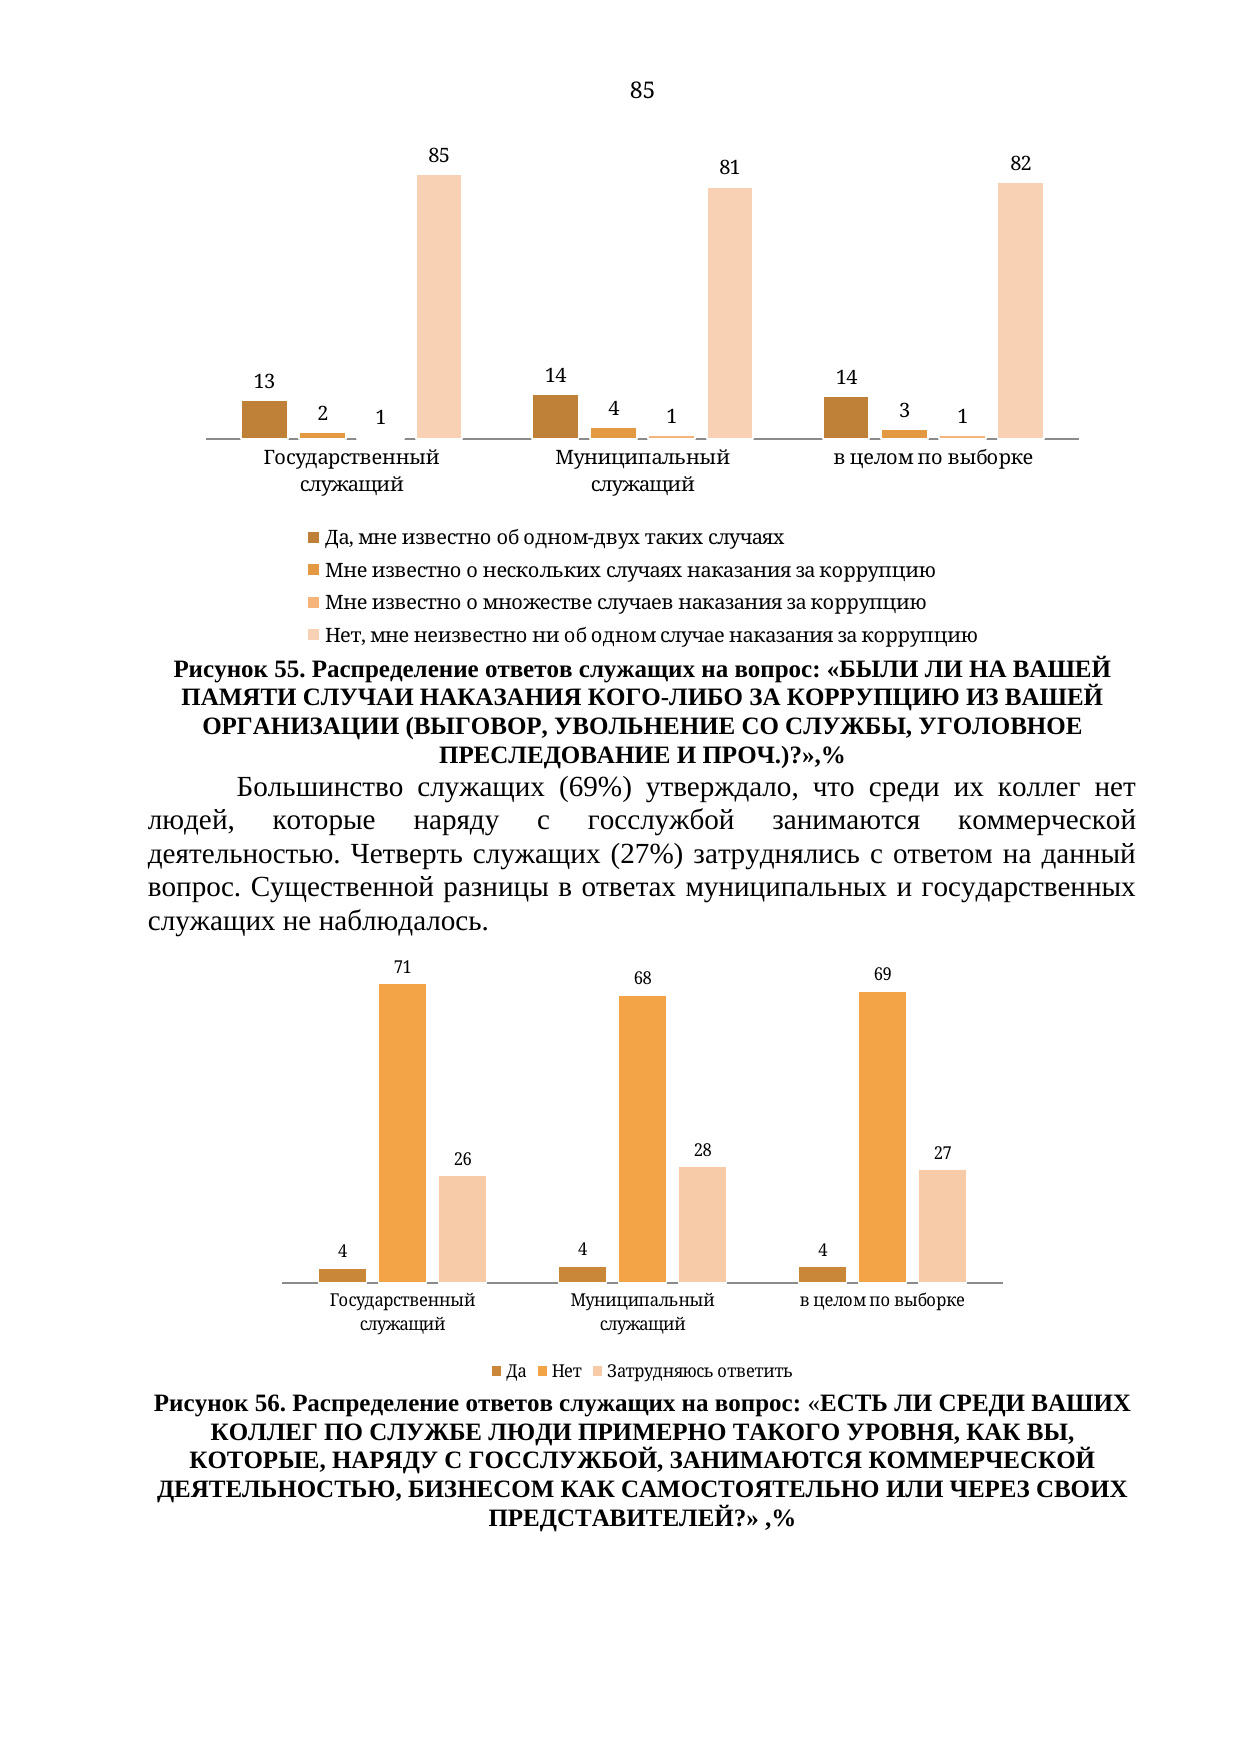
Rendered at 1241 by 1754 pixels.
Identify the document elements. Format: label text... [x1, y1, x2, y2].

text Рисунок 55. Распределение ответов служащих на вопрос: «БЫЛИ ЛИ НА ВАШЕЙ ПАМЯТИ СЛУЧАИ НАКАЗАНИЯ КОГО-ЛИБО ЗА КОРРУПЦИЮ ИЗ ВАШЕЙ ОРГАНИЗАЦИИ (ВЫГОВОР, УВОЛЬНЕНИЕ СО СЛУЖБЫ, УГОЛОВНОЕ ПРЕСЛЕДОВАНИЕ И ПРОЧ.)?»,% [148, 654, 1137, 769]
text Большинство служащих (69%) утверждало, что среди их коллег нет людей, которые наряду с госслужбой занимаются коммерческой деятельностью. Четверть служащих (27%) затруднялись с ответом на данный вопрос. Существенной разницы в ответах муниципальных и государственных служащих не наблюдалось. [148, 769, 1137, 936]
text Рисунок 56. Распределение ответов служащих на вопрос: «ЕСТЬ ЛИ СРЕДИ ВАШИХ КОЛЛЕГ ПО СЛУЖБЕ ЛЮДИ ПРИМЕРНО ТАКОГО УРОВНЯ, КАК ВЫ, КОТОРЫЕ, НАРЯДУ С ГОССЛУЖБОЙ, ЗАНИМАЮТСЯ КОММЕРЧЕСКОЙ ДЕЯТЕЛЬНОСТЬЮ, БИЗНЕСОМ КАК САМОСТОЯТЕЛЬНО ИЛИ ЧЕРЕЗ СВОИХ ПРЕДСТАВИТЕЛЕЙ?» ,% [148, 1388, 1137, 1532]
